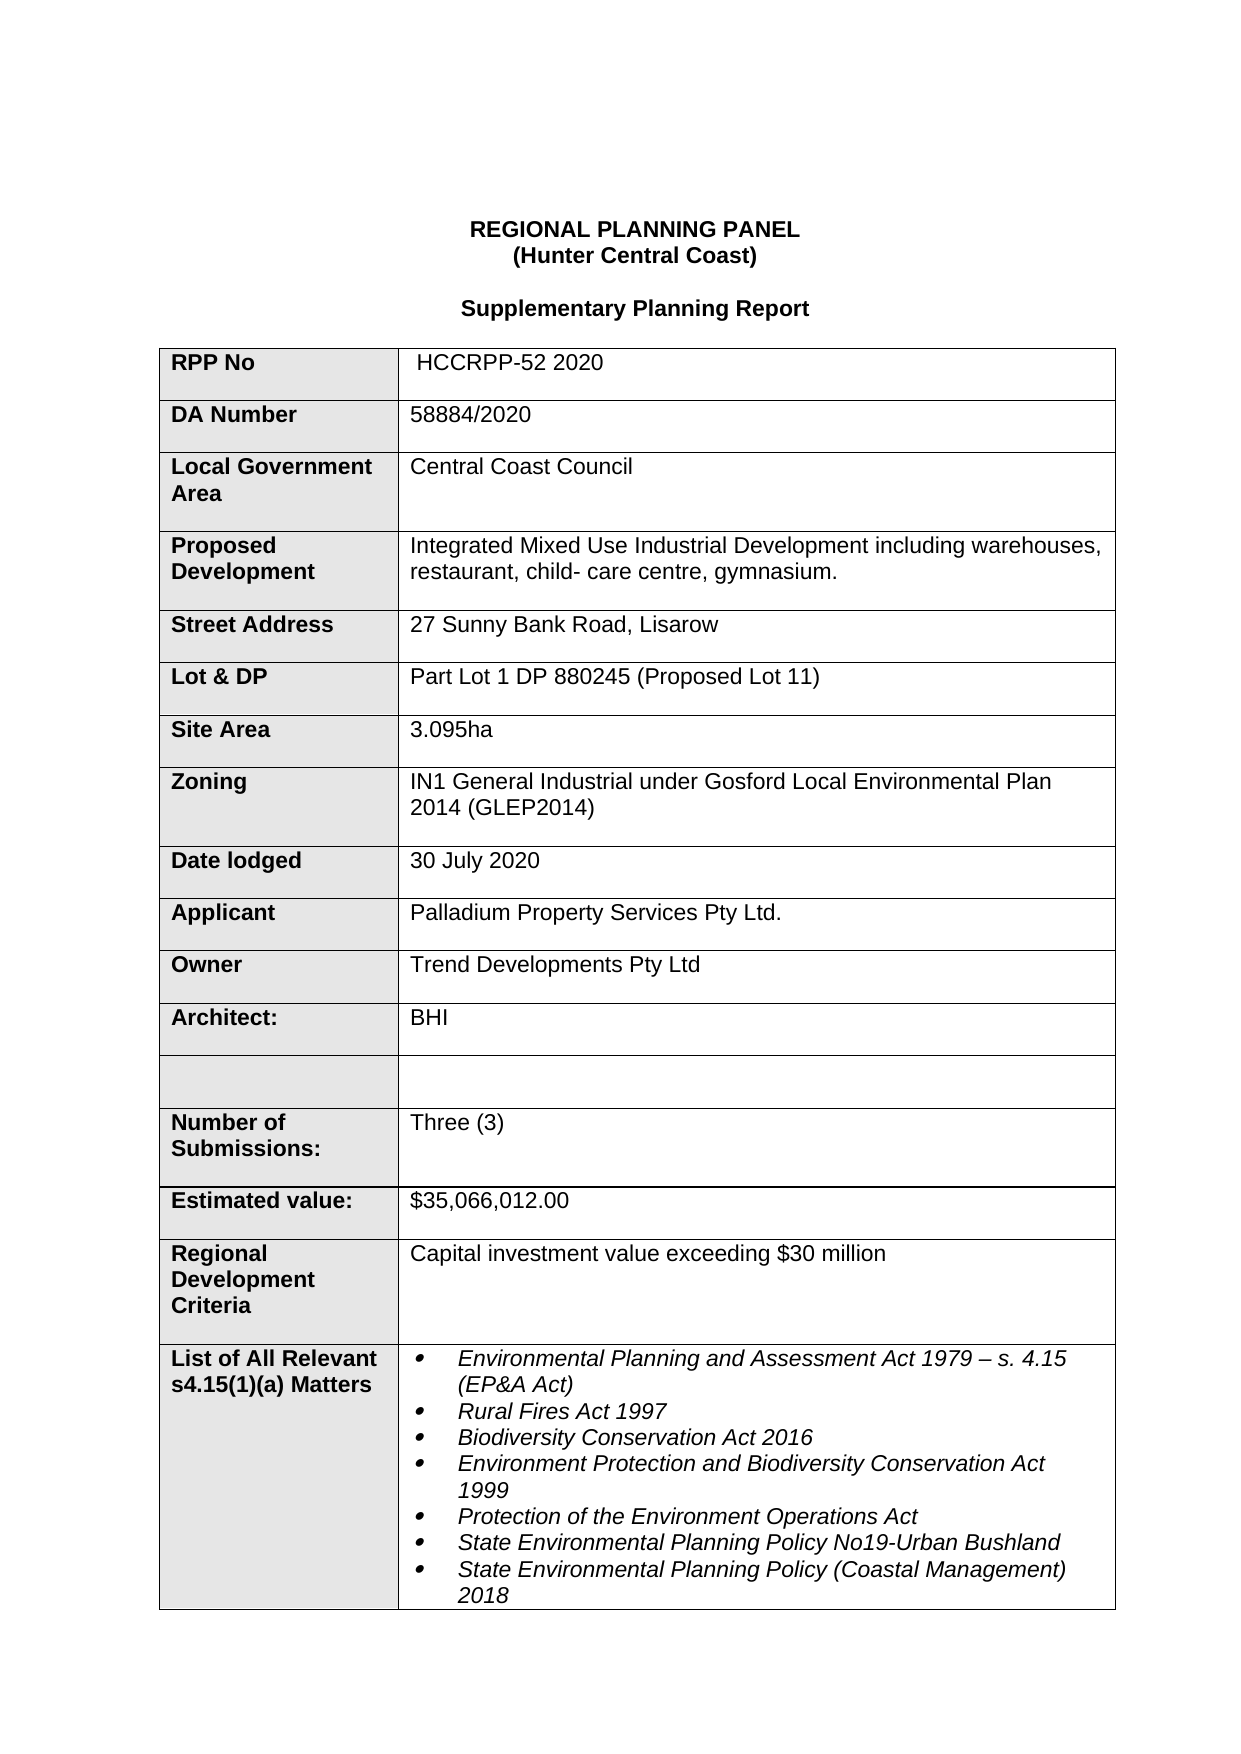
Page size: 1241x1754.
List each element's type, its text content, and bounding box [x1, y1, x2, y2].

table_cell Zoning [160, 768, 398, 846]
table_cell 3.095ha [399, 716, 1115, 767]
text Supplementary Planning Report [148, 295, 1122, 321]
table_cell Regional Development Criteria [160, 1240, 398, 1344]
table_cell 30 July 2020 [399, 847, 1115, 898]
table_header RPP No [160, 349, 398, 400]
table_cell [399, 1056, 1115, 1108]
table_cell Trend Developments Pty Ltd [399, 951, 1115, 1003]
table_cell Palladium Property Services Pty Ltd. [399, 899, 1115, 950]
table_cell IN1 General Industrial under Gosford Local Environmental Plan 2014 (GLEP2014) [399, 768, 1115, 846]
table_cell Local Government Area [160, 453, 398, 531]
table_cell Three (3) [399, 1109, 1115, 1186]
table_cell Date lodged [160, 847, 398, 898]
table_cell BHI [399, 1004, 1115, 1055]
text REGIONAL PLANNING PANEL [148, 216, 1122, 242]
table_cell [399, 1345, 1115, 1608]
table_cell Capital investment value exceeding $30 million [399, 1240, 1115, 1344]
table_cell Owner [160, 951, 398, 1003]
table_cell Site Area [160, 716, 398, 767]
table_cell Estimated value: [160, 1188, 398, 1239]
table_header HCCRPP-52 2020 [399, 349, 1115, 400]
table_cell $35,066,012.00 [399, 1188, 1115, 1239]
text (Hunter Central Coast) [148, 242, 1122, 268]
table_cell Street Address [160, 611, 398, 662]
table_cell Part Lot 1 DP 880245 (Proposed Lot 11) [399, 663, 1115, 714]
table_cell 27 Sunny Bank Road, Lisarow [399, 611, 1115, 662]
table_cell Number of Submissions: [160, 1109, 398, 1186]
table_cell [160, 1345, 398, 1608]
table_cell Applicant [160, 899, 398, 950]
table_cell Proposed Development [160, 532, 398, 610]
table_cell Integrated Mixed Use Industrial Development including warehouses, restaurant, child- care centre, gymnasium. [399, 532, 1115, 610]
table_cell 58884/2020 [399, 401, 1115, 452]
table_cell DA Number [160, 401, 398, 452]
table_cell Central Coast Council [399, 453, 1115, 531]
table_cell Lot & DP [160, 663, 398, 714]
table_cell Architect: [160, 1004, 398, 1055]
table_cell [160, 1056, 398, 1108]
